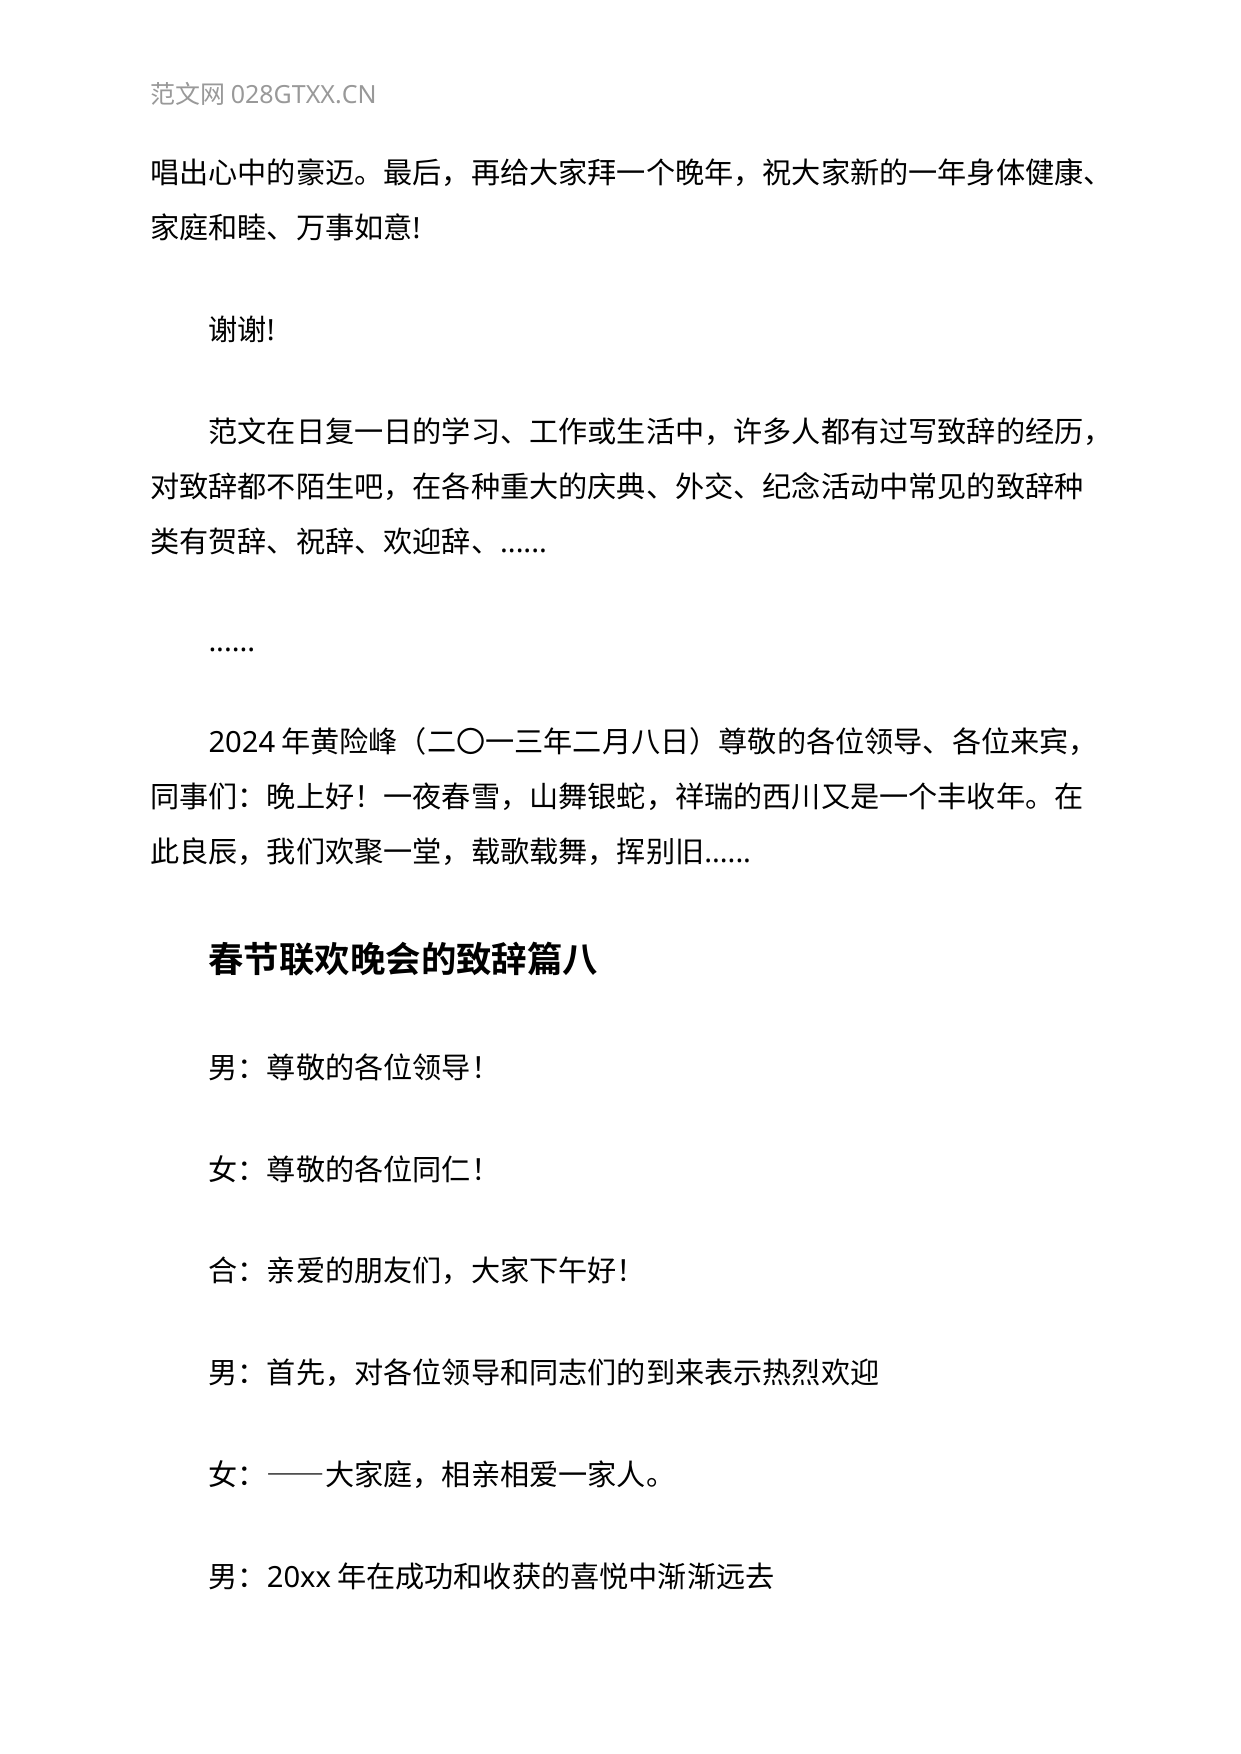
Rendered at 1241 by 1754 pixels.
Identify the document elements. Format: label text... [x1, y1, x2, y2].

text 女：尊敬的各位同仁！ [150, 1146, 1090, 1188]
text 男：20xx年在成功和收获的喜悦中渐渐远去 [150, 1553, 1090, 1596]
text 范文在日复一日的学习、工作或生活中，许多人都有过写致辞的经历，对致辞都不陌生吧，在各种重大的庆典、外交、纪念活动中常见的致辞种类有贺辞、祝辞、欢迎辞、...... [150, 409, 1090, 561]
text 春节联欢晚会的致辞篇八 [150, 931, 1090, 982]
text ...... [150, 621, 1090, 660]
text 男：首先，对各位领导和同志们的到来表示热烈欢迎 [150, 1350, 1090, 1392]
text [150, 150, 1090, 247]
text 合：亲爱的朋友们，大家下午好！ [150, 1248, 1090, 1290]
text 2024年黄险峰（二〇一三年二月八日）尊敬的各位领导、各位来宾，同事们：晚上好！一夜春雪，山舞银蛇，祥瑞的西川又是一个丰收年。在此良辰，我们欢聚一堂，载歌载舞，挥别旧...... [150, 719, 1090, 871]
text 谢谢! [150, 307, 1090, 349]
text 女：——大家庭，相亲相爱一家人。 [150, 1451, 1090, 1494]
text 男：尊敬的各位领导！ [150, 1044, 1090, 1087]
